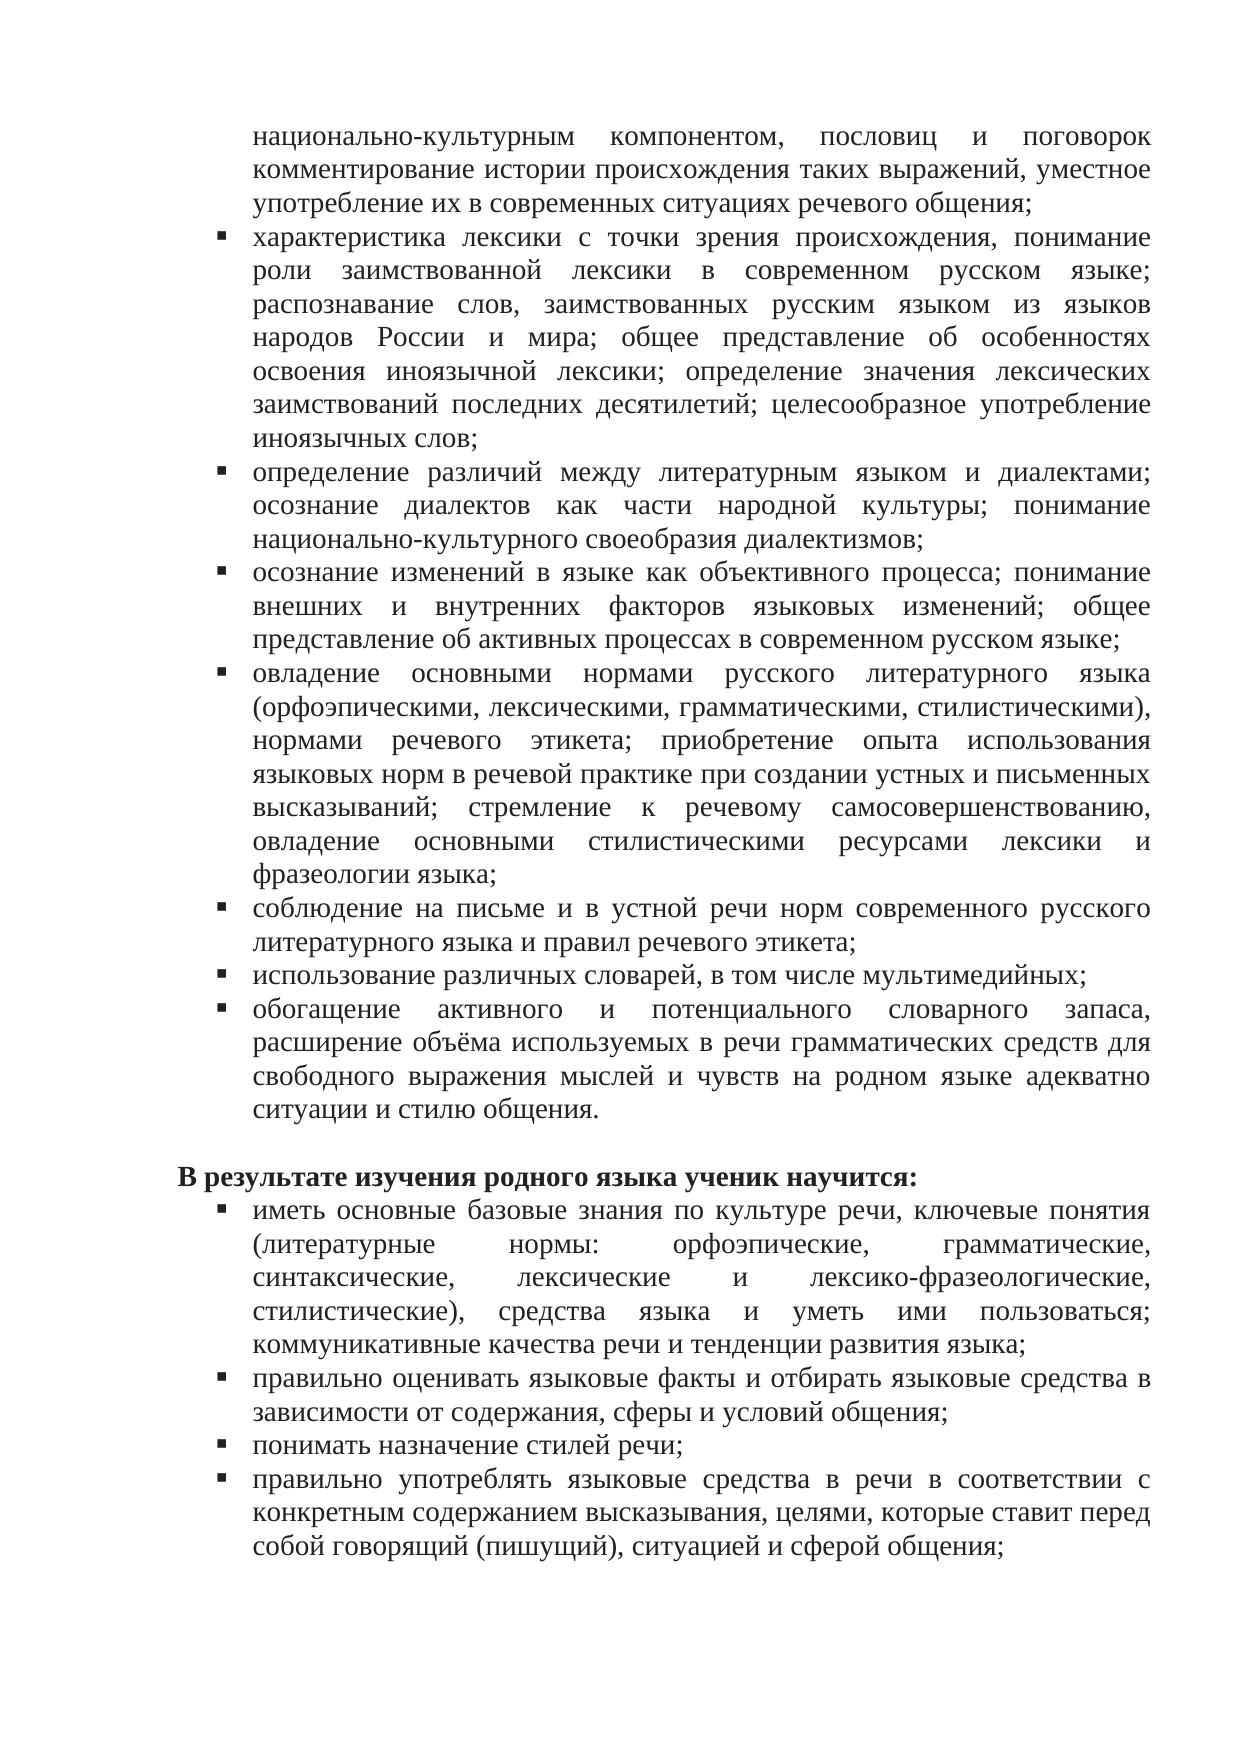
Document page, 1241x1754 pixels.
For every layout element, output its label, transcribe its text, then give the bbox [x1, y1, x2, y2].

list понимать назначение стилей речи; [215, 1427, 1152, 1461]
list обогащение активного и потенциального словарного запаса, расширение объёма используемых в речи грамматических средств для свободного выражения мыслей и чувств на родном языке адекватно ситуации и стилю общения. [215, 991, 1152, 1125]
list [215, 118, 1152, 219]
list правильно оценивать языковые факты и отбирать языковые средства в зависимости от содержания, сферы и условий общения; [215, 1360, 1152, 1427]
list овладение основными нормами русского литературного языка (орфоэпическими, лексическими, грамматическими, стилистическими), нормами речевого этикета; приобретение опыта использования языковых норм в речевой практике при создании устных и письменных высказываний; стремление к речевому самосовершенствованию, овладение основными стилистическими ресурсами лексики и фразеологии языка; [215, 655, 1152, 890]
list осознание изменений в языке как объективного процесса; понимание внешних и внутренних факторов языковых изменений; общее представление об активных процессах в современном русском языке; [215, 554, 1152, 655]
list иметь основные базовые знания по культуре речи, ключевые понятия (литературные нормы: орфоэпические, грамматические, синтаксические, лексические и лексико-фразеологические, стилистические), средства языка и уметь ими пользоваться; коммуникативные качества речи и тенденции развития языка; [215, 1192, 1152, 1360]
list характеристика лексики с точки зрения происхождения, понимание роли заимствованной лексики в современном русском языке; распознавание слов, заимствованных русским языком из языков народов России и мира; общее представление об особенностях освоения иноязычной лексики; определение значения лексических заимствований последних десятилетий; целесообразное употребление иноязычных слов; [215, 219, 1152, 454]
list определение различий между литературным языком и диалектами; осознание диалектов как части народной культуры; понимание национально-культурного своеобразия диалектизмов; [215, 454, 1152, 554]
list использование различных словарей, в том числе мультимедийных; [215, 957, 1152, 991]
list правильно употреблять языковые средства в речи в соответствии с конкретным содержанием высказывания, целями, которые ставит перед собой говорящий (пишущий), ситуацией и сферой общения; [215, 1461, 1152, 1562]
text В результате изучения родного языка ученик научится: [177, 1159, 1152, 1192]
list соблюдение на письме и в устной речи норм современного русского литературного языка и правил речевого этикета; [215, 890, 1152, 957]
